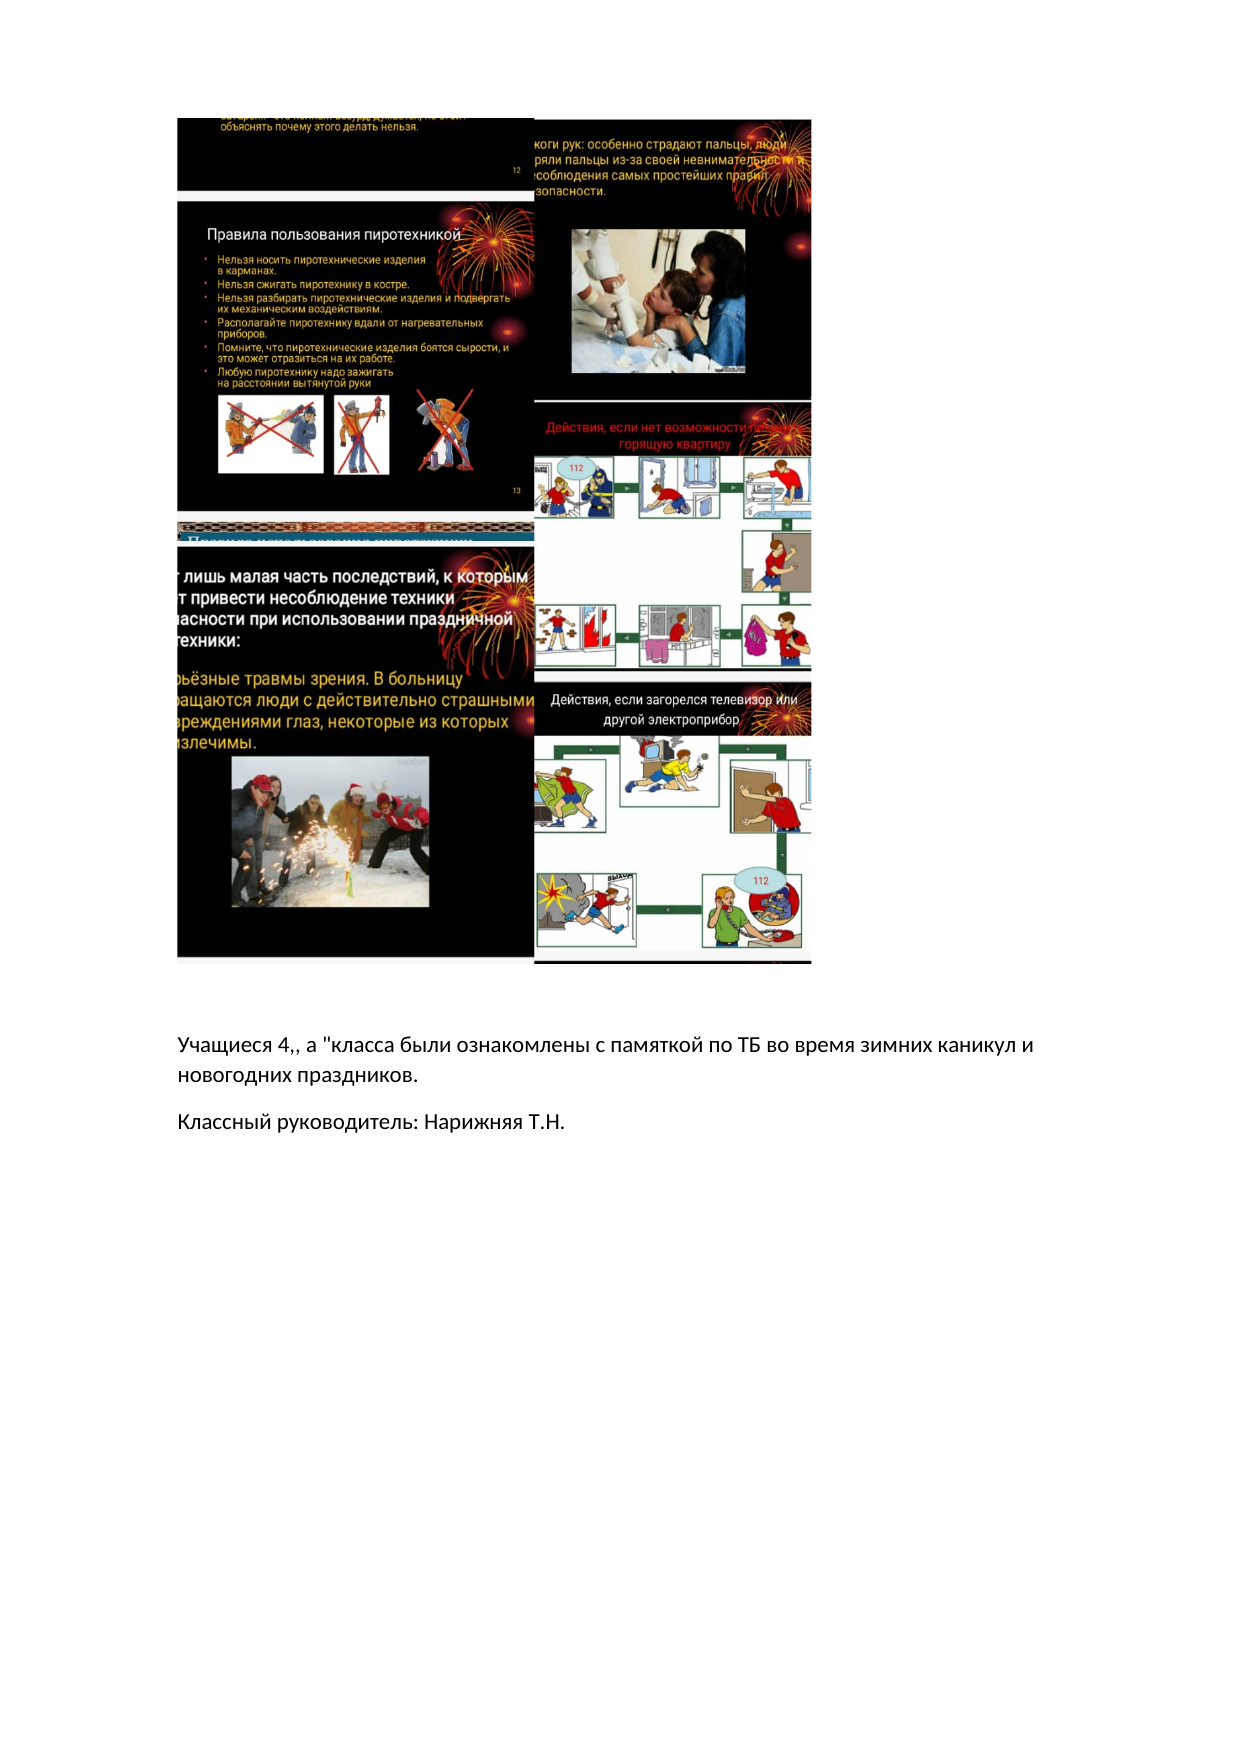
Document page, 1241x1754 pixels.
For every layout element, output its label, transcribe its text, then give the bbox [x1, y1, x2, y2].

text Учащиеся 4,, а "класса были ознакомлены с памяткой по ТБ во время зимних каникул и новогодних праздников. [177, 1030, 1152, 1088]
picture [177, 118, 812, 964]
text Классный руководитель: Нарижняя Т.Н. [177, 1107, 1152, 1135]
